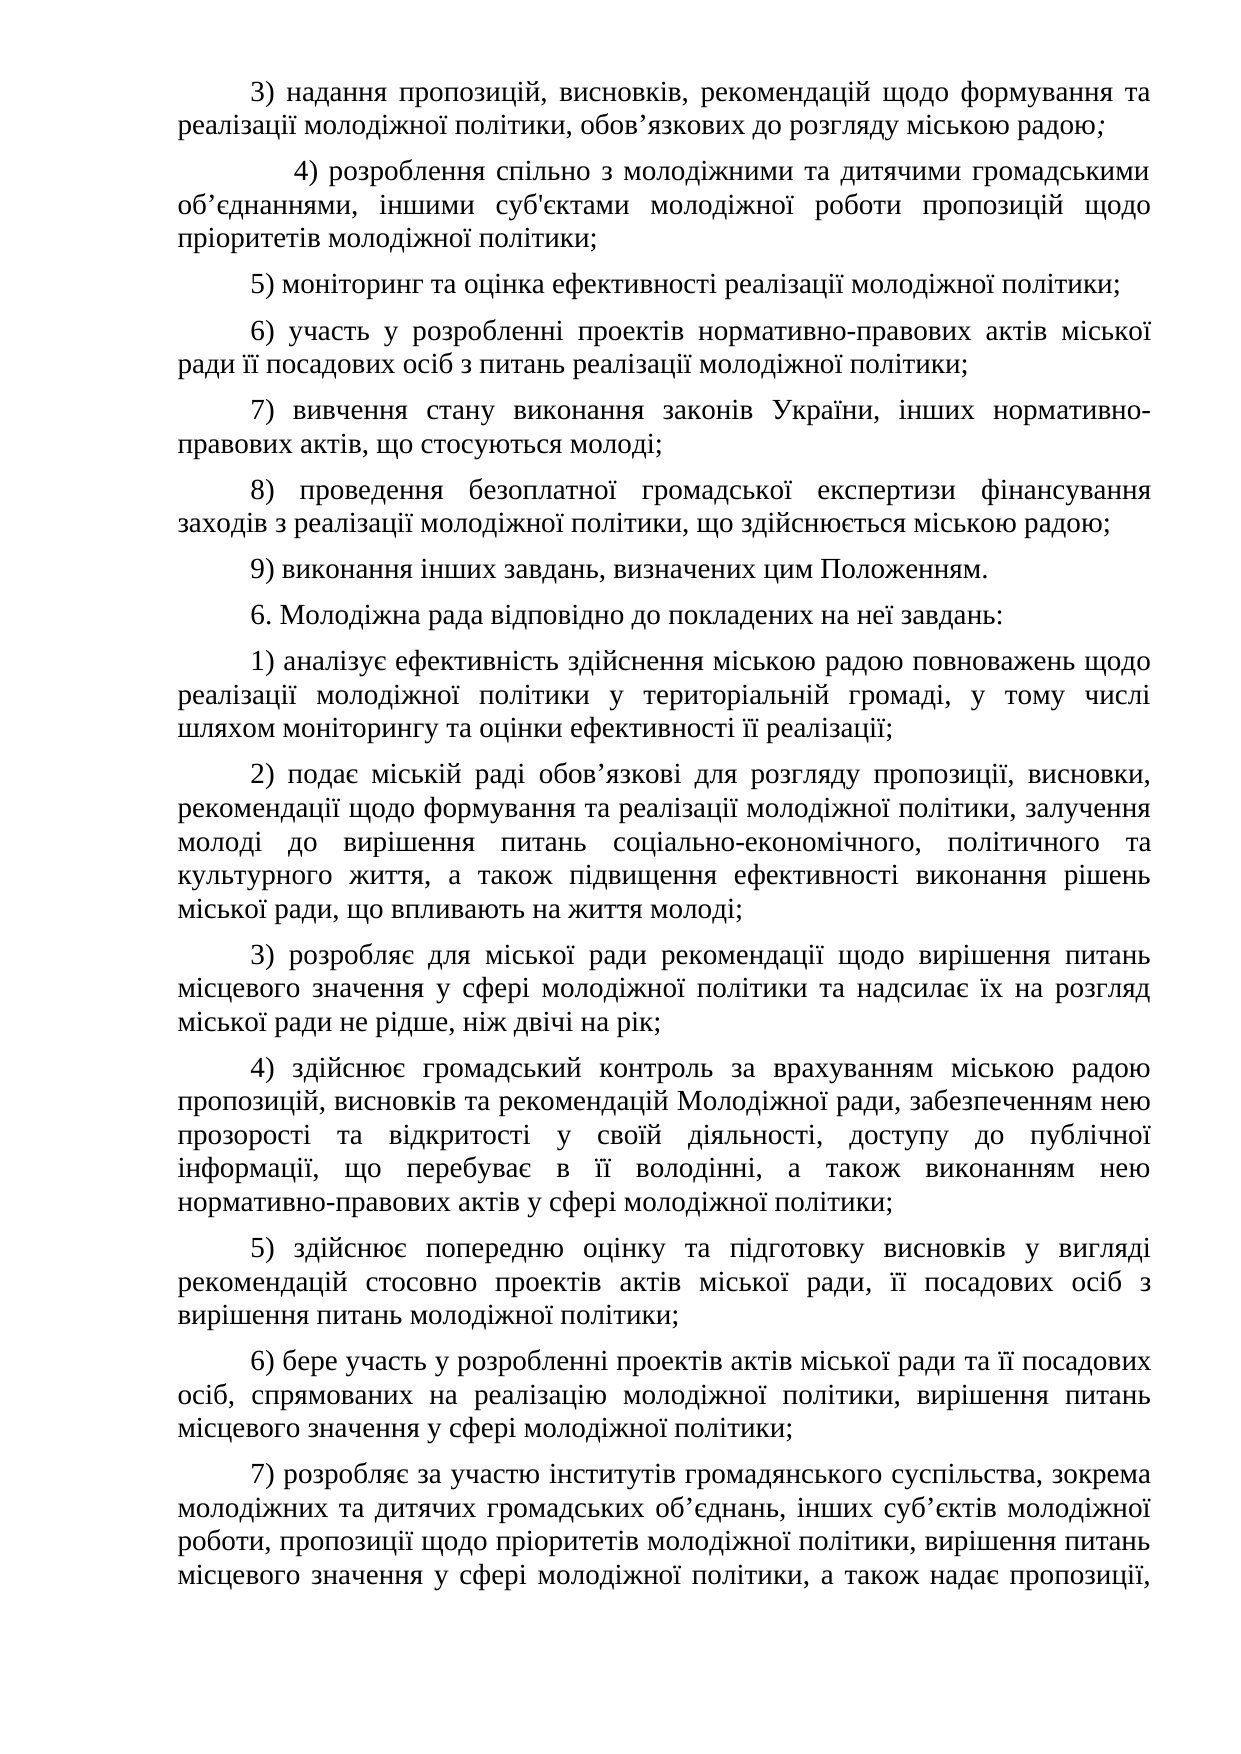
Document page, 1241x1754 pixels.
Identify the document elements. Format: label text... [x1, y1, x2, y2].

text 2) подає міській раді обов’язкові для розгляду пропозиції, висновки, рекомендації щодо формування та реалізації молодіжної політики, залучення молоді до вирішення питань соціально-економічного, політичного та культурного життя, а також підвищення ефективності виконання рішень міської ради, що впливають на життя молоді; [177, 757, 1152, 924]
text 7) вивчення стану виконання законів України, інших нормативно-правових актів, що стосуються молоді; [177, 392, 1152, 459]
text 6) участь у розробленні проектів нормативно-правових актів міської ради її посадових осіб з питань реалізації молодіжної політики; [177, 313, 1152, 380]
text 3) надання пропозицій, висновків, рекомендацій щодо формування та реалізації молодіжної політики, обов’язкових до розгляду міською радою; [177, 74, 1152, 141]
text 5) здійснює попередню оцінку та підготовку висновків у вигляді рекомендацій стосовно проектів актів міської ради, її посадових осіб з вирішення питань молодіжної політики; [177, 1230, 1152, 1331]
text 8) проведення безоплатної громадської експертизи фінансування заходів з реалізації молодіжної політики, що здійснюється міською радою; [177, 472, 1152, 539]
text 1) аналізує ефективність здійснення міською радою повноважень щодо реалізації молодіжної політики у територіальній громаді, у тому числі шляхом моніторингу та оцінки ефективності її реалізації; [177, 643, 1152, 744]
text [177, 1456, 1152, 1591]
text 5) моніторинг та оцінка ефективності реалізації молодіжної політики; [177, 267, 1152, 300]
text 4) розроблення спільно з молодіжними та дитячими громадськими об’єднаннями, іншими суб'єктами молодіжної роботи пропозицій щодо пріоритетів молодіжної політики; [177, 153, 1152, 254]
text 6) бере участь у розробленні проектів актів міської ради та її посадових осіб, спрямованих на реалізацію молодіжної політики, вирішення питань місцевого значення у сфері молодіжної політики; [177, 1343, 1152, 1444]
text 6. Молодіжна рада відповідно до покладених на неї завдань: [177, 597, 1152, 631]
text 4) здійснює громадський контроль за врахуванням міською радою пропозицій, висновків та рекомендацій Молодіжної ради, забезпеченням нею прозорості та відкритості у своїй діяльності, доступу до публічної інформації, що перебуває в її володінні, а також виконанням нею нормативно-правових актів у сфері молодіжної політики; [177, 1050, 1152, 1218]
text 9) виконання інших завдань, визначених цим Положенням. [177, 551, 1152, 585]
text 3) розробляє для міської ради рекомендації щодо вирішення питань місцевого значення у сфері молодіжної політики та надсилає їх на розгляд міської ради не рідше, ніж двічі на рік; [177, 937, 1152, 1037]
